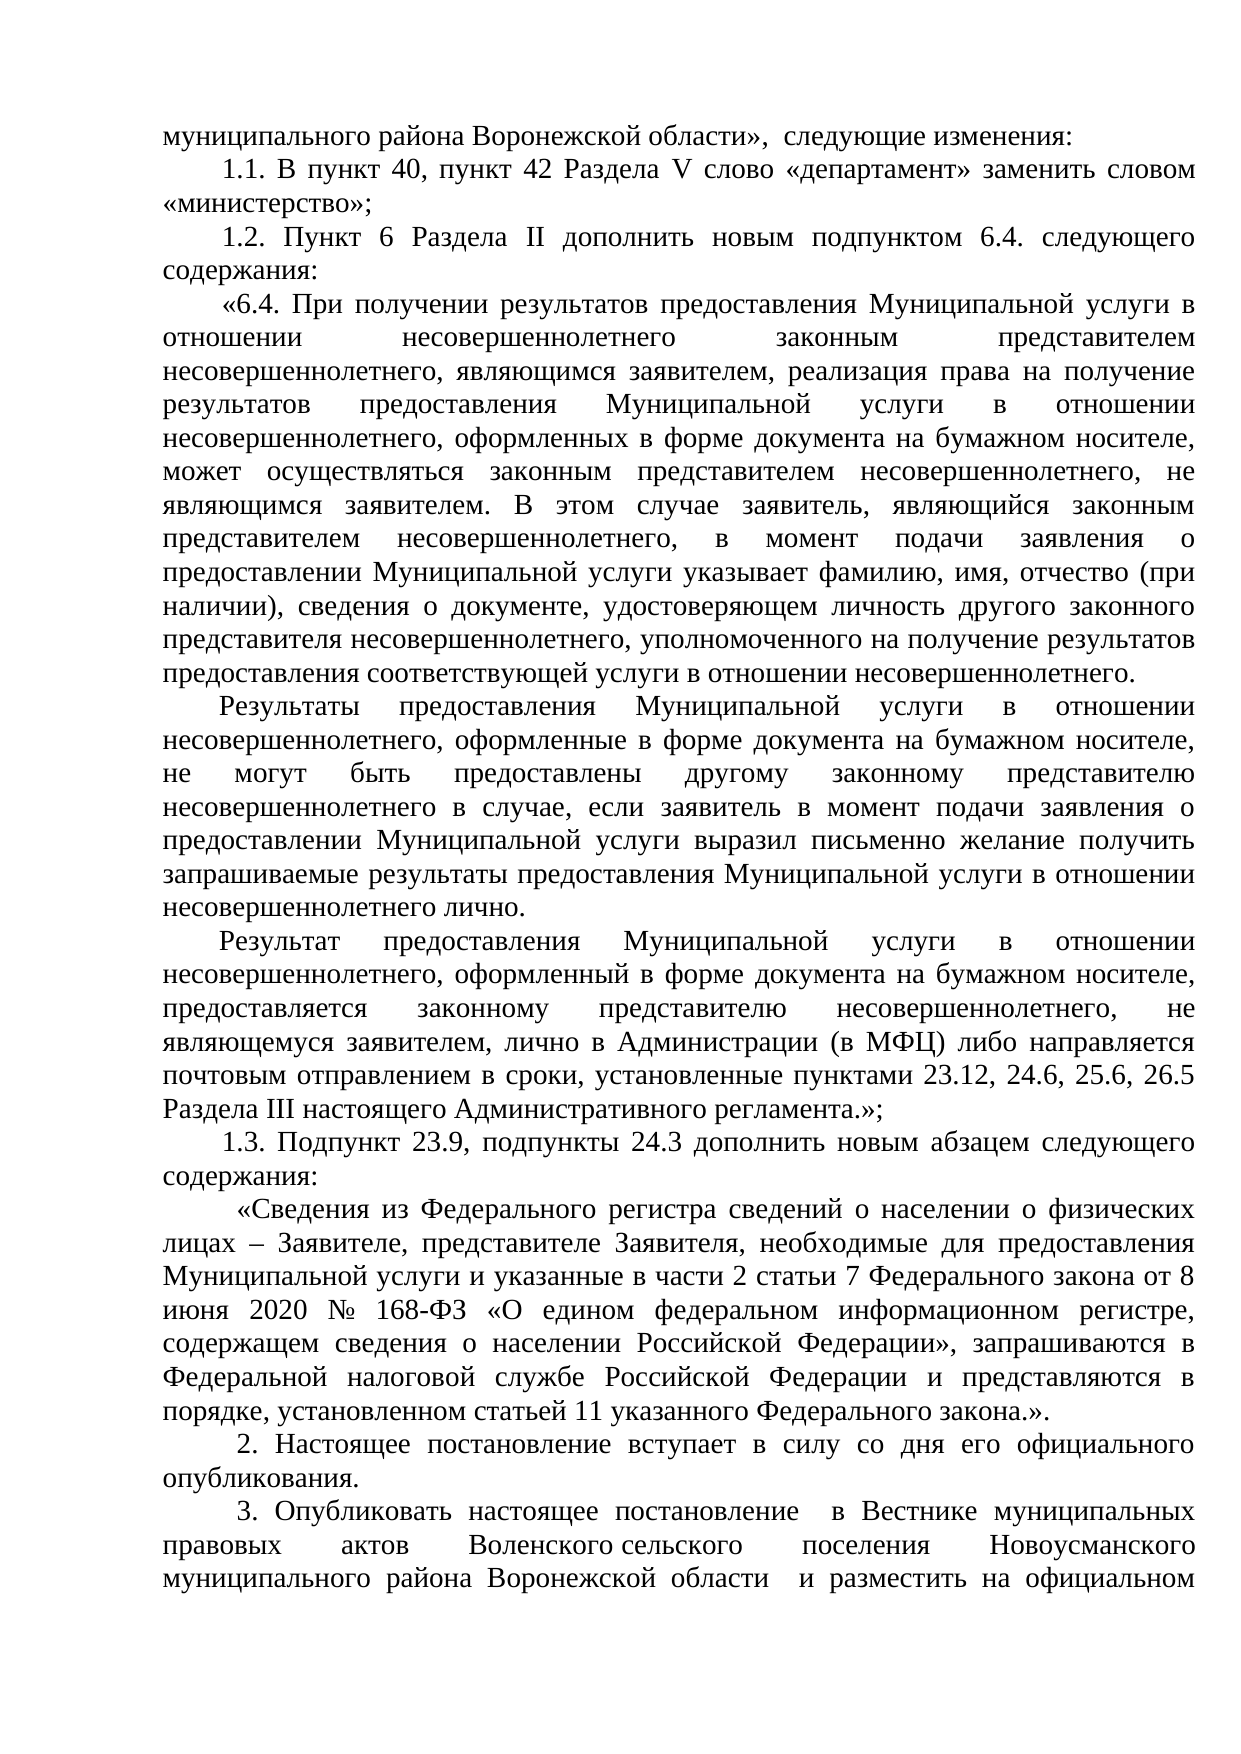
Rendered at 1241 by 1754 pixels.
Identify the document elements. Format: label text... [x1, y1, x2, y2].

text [162, 1493, 1196, 1594]
text 1.2. Пункт 6 Раздела II дополнить новым подпунктом 6.4. следующего содержания: [162, 219, 1196, 286]
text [162, 118, 1196, 152]
text 2. Настоящее постановление вступает в силу со дня его официального опубликования. [162, 1426, 1196, 1493]
text 1.1. В пункт 40, пункт 42 Раздела V слово «департамент» заменить словом «министерство»; [162, 152, 1196, 219]
text «6.4. При получении результатов предоставления Муниципальной услуги в отношении несовершеннолетнего законным представителем несовершеннолетнего, являющимся заявителем, реализация права на получение результатов предоставления Муниципальной услуги в отношении несовершеннолетнего, оформленных в форме документа на бумажном носителе, может осуществляться законным представителем несовершеннолетнего, не являющимся заявителем. В этом случае заявитель, являющийся законным представителем несовершеннолетнего, в момент подачи заявления о предоставлении Муниципальной услуги указывает фамилию, имя, отчество (при наличии), сведения о документе, удостоверяющем личность другого законного представителя несовершеннолетнего, уполномоченного на получение результатов предоставления соответствующей услуги в отношении несовершеннолетнего. [162, 286, 1196, 688]
text Результат предоставления Муниципальной услуги в отношении несовершеннолетнего, оформленный в форме документа на бумажном носителе, предоставляется законному представителю несовершеннолетнего, не являющемуся заявителем, лично в Администрации (в МФЦ) либо направляется почтовым отправлением в сроки, установленные пунктами 23.12, 24.6, 25.6, 26.5 Раздела III настоящего Административного регламента.»; [162, 923, 1196, 1124]
text 1.3. Подпункт 23.9, подпункты 24.3 дополнить новым абзацем следующего содержания: [162, 1124, 1196, 1191]
text Результаты предоставления Муниципальной услуги в отношении несовершеннолетнего, оформленные в форме документа на бумажном носителе, не могут быть предоставлены другому законному представителю несовершеннолетнего в случае, если заявитель в момент подачи заявления о предоставлении Муниципальной услуги выразил письменно желание получить запрашиваемые результаты предоставления Муниципальной услуги в отношении несовершеннолетнего лично. [162, 688, 1196, 923]
text «Сведения из Федерального регистра сведений о населении о физических лицах – Заявителе, представителе Заявителя, необходимые для предоставления Муниципальной услуги и указанные в части 2 статьи 7 Федерального закона от 8 июня 2020 № 168-ФЗ «О едином федеральном информационном регистре, содержащем сведения о населении Российской Федерации», запрашиваются в Федеральной налоговой службе Российской Федерации и представляются в порядке, установленном статьей 11 указанного Федерального закона.». [162, 1191, 1196, 1426]
